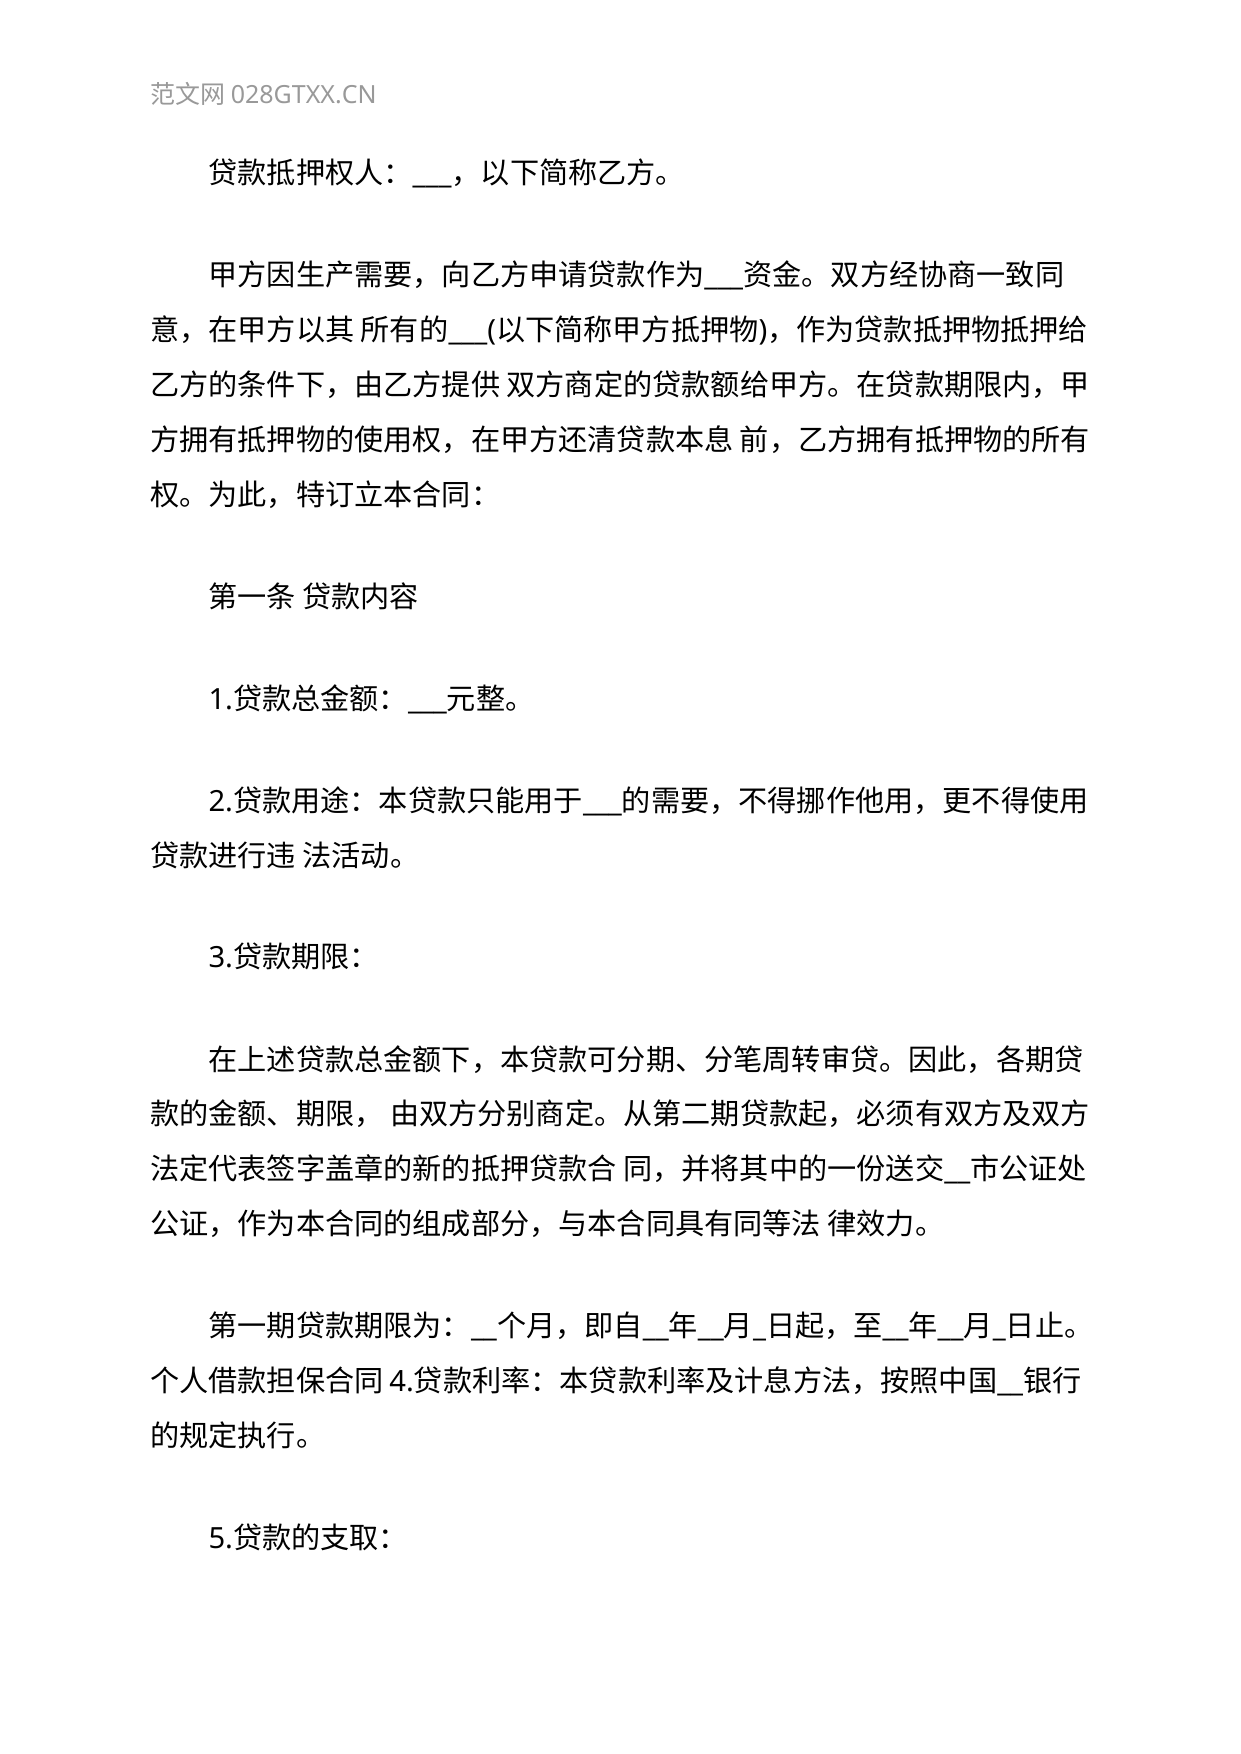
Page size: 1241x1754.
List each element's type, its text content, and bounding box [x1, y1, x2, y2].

text 甲方因生产需要，向乙方申请贷款作为___资金。双方经协商一致同意，在甲方以其 所有的___(以下简称甲方抵押物)，作为贷款抵押物抵押给乙方的条件下，由乙方提供 双方商定的贷款额给甲方。在贷款期限内，甲方拥有抵押物的使用权，在甲方还清贷款本息 前，乙方拥有抵押物的所有权。为此，特订立本合同： [150, 252, 1090, 514]
text 2.贷款用途：本贷款只能用于___的需要，不得挪作他用，更不得使用贷款进行违 法活动。 [150, 777, 1090, 874]
text 3.贷款期限： [150, 934, 1090, 976]
text 1.贷款总金额：___元整。 [150, 675, 1090, 718]
text 5.贷款的支取： [150, 1514, 1090, 1557]
text 第一条 贷款内容 [150, 573, 1090, 616]
text 贷款抵押权人：___，以下简称乙方。 [150, 150, 1090, 192]
text 在上述贷款总金额下，本贷款可分期、分笔周转审贷。因此，各期贷款的金额、期限， 由双方分别商定。从第二期贷款起，必须有双方及双方法定代表签字盖章的新的抵押贷款合 同，并将其中的一份送交__市公证处公证，作为本合同的组成部分，与本合同具有同等法 律效力。 [150, 1036, 1090, 1243]
text 第一期贷款期限为：__个月，即自__年__月_日起，至__年__月_日止。个人借款担保合同4.贷款利率：本贷款利率及计息方法，按照中国__银行的规定执行。 [150, 1303, 1090, 1455]
